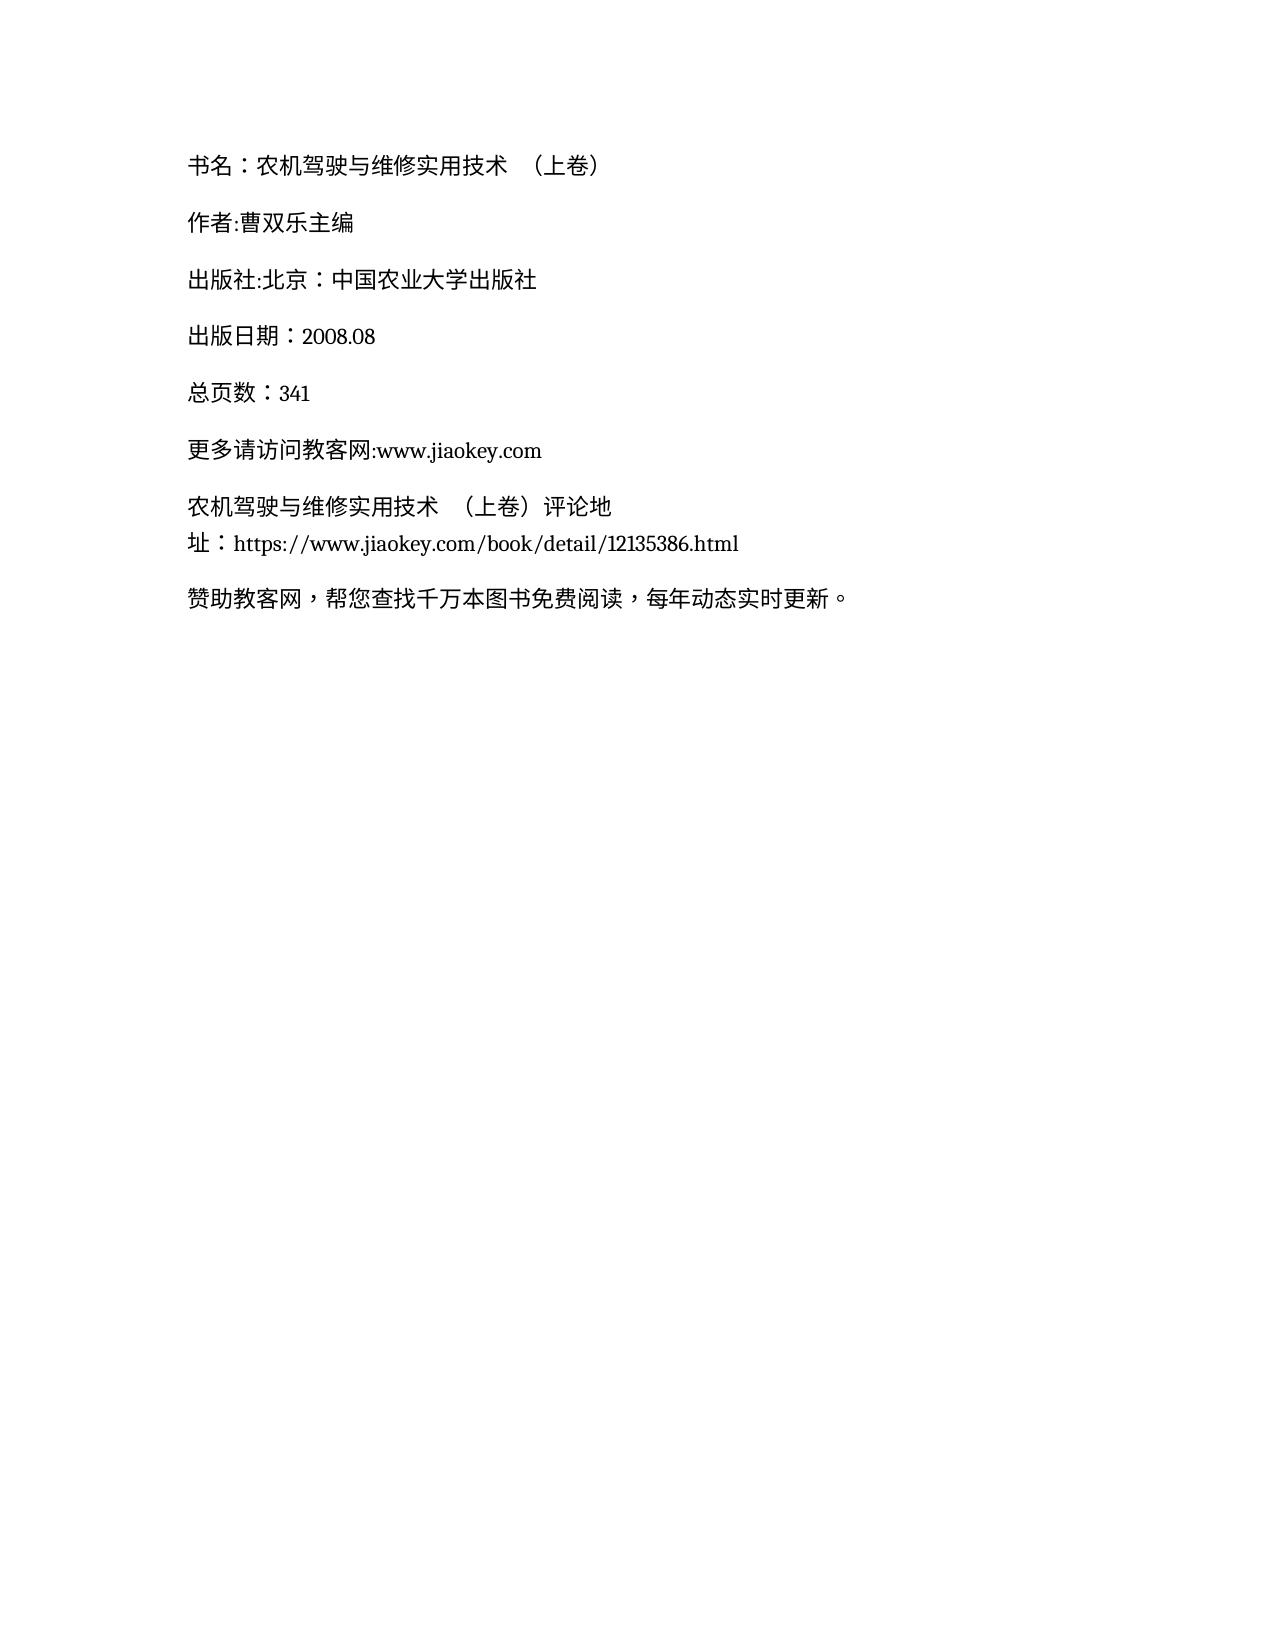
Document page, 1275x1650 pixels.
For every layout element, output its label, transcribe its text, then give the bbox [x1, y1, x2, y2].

text 作者:曹双乐主编 [187, 207, 1087, 238]
text 更多请访问教客网:www.jiaokey.com [187, 434, 1087, 465]
text 书名：农机驾驶与维修实用技术 （上卷） [187, 150, 1087, 181]
text 赞助教客网，帮您查找千万本图书免费阅读，每年动态实时更新。 [187, 583, 1087, 614]
text 出版社:北京：中国农业大学出版社 [187, 263, 1087, 295]
text 农机驾驶与维修实用技术 （上卷）评论地址：https://www.jiaokey.com/book/detail/12135386.html [187, 491, 1087, 558]
text 出版日期：2008.08 [187, 320, 1087, 352]
text 总页数：341 [187, 377, 1087, 408]
